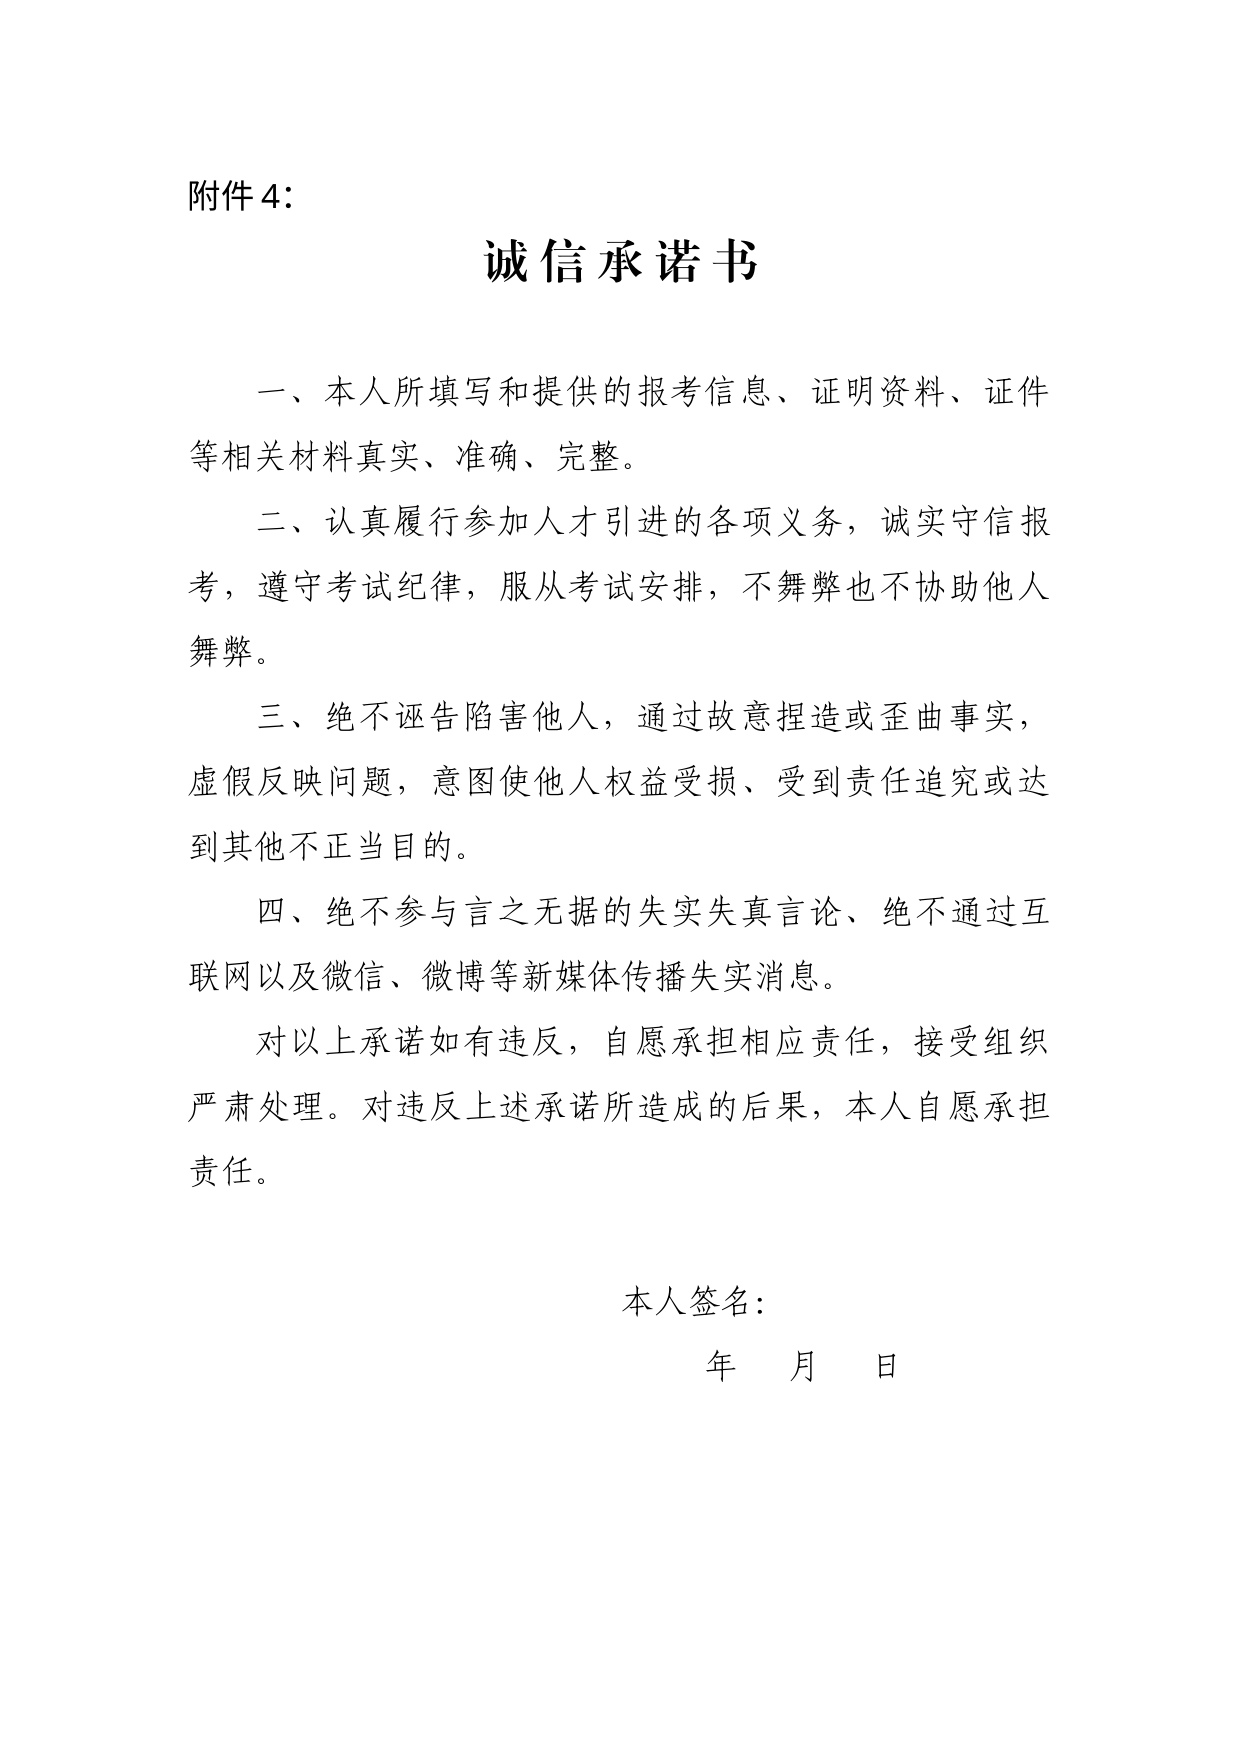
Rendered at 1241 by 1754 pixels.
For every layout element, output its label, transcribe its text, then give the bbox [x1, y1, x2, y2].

text 一、本人所填写和提供的报考信息、证明资料、证件等相关材料真实、准确、完整。 [187, 357, 1053, 487]
text 二、认真履行参加人才引进的各项义务，诚实守信报考，遵守考试纪律，服从考试安排，不舞弊也不协助他人舞弊。 [187, 487, 1053, 682]
text 诚 信 承 诺 书 [187, 227, 1053, 292]
text 四、绝不参与言之无据的失实失真言论、绝不通过互联网以及微信、微博等新媒体传播失实消息。 [187, 877, 1053, 1007]
text 对以上承诺如有违反，自愿承担相应责任，接受组织严肃处理。对违反上述承诺所造成的后果，本人自愿承担责任。 [187, 1007, 1053, 1202]
text 年 月 日 [187, 1332, 1053, 1397]
text 本人签名： [187, 1267, 1053, 1332]
text 三、绝不诬告陷害他人，通过故意捏造或歪曲事实，虚假反映问题，意图使他人权益受损、受到责任追究或达到其他不正当目的。 [187, 682, 1053, 877]
text 附件4： [187, 162, 1053, 227]
